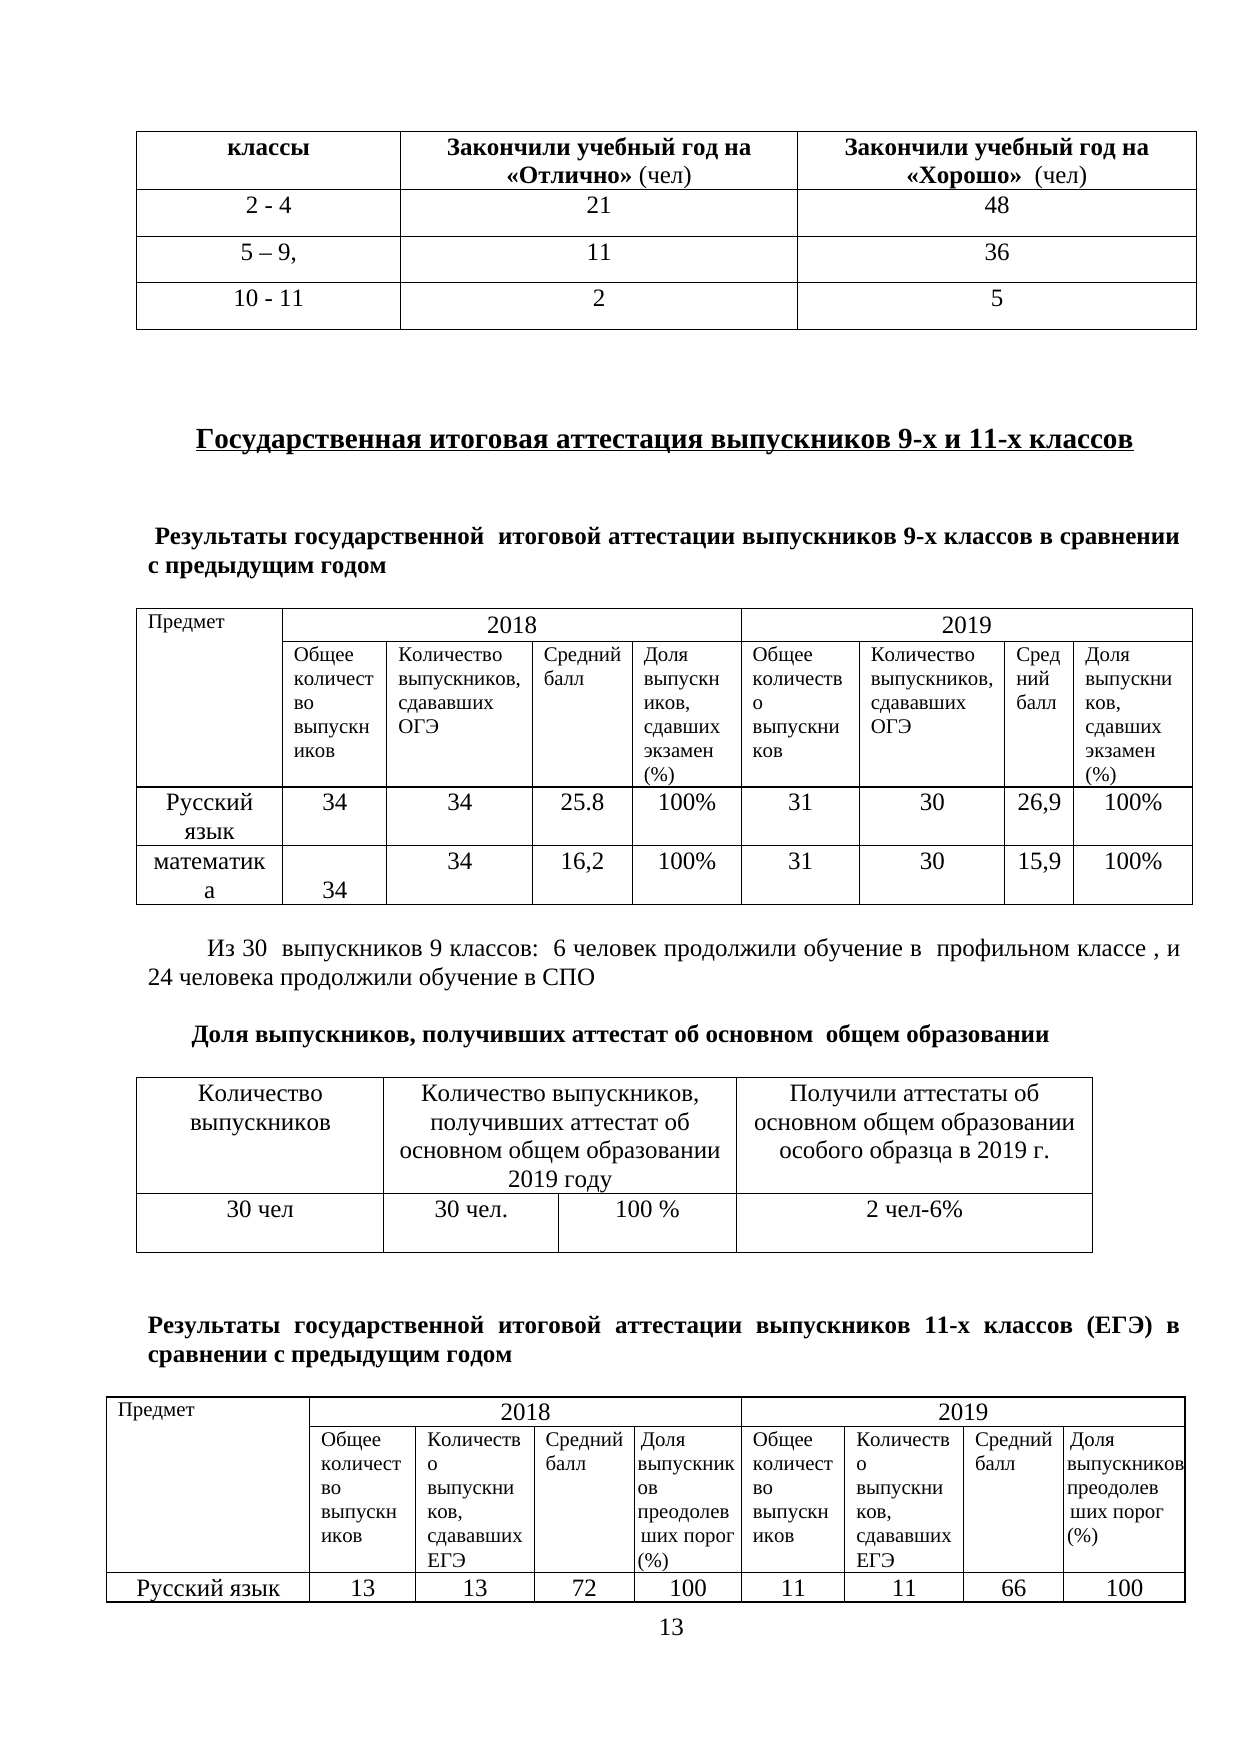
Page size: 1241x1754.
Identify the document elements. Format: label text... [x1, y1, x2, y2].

table_cell 100% [1074, 846, 1192, 903]
table_cell 25.8 [533, 788, 632, 845]
table_cell Общее количество выпускников [283, 642, 386, 786]
table_cell 13 [310, 1573, 415, 1601]
table_cell Закончили учебный год на «Отлично» (чел) [401, 132, 797, 189]
table_cell Общее количество выпускников [742, 1427, 844, 1572]
table_cell 5 – 9, [137, 237, 400, 282]
table_cell 30 чел. [384, 1194, 558, 1252]
table_cell 66 [964, 1573, 1063, 1601]
table_cell Средний балл [535, 1427, 634, 1572]
text Государственная итоговая аттестация выпускников 9-х и 11-х классов [148, 421, 1181, 454]
table_cell 100% [633, 788, 741, 845]
table_cell 34 [387, 846, 532, 903]
table_cell 11 [742, 1573, 844, 1601]
table_cell 72 [535, 1573, 634, 1601]
table_header Получили аттестаты об основном общем образовании особого образца в 2019 г. [737, 1078, 1092, 1193]
table_header 2018 [283, 609, 741, 641]
table_header 2019 [742, 609, 1192, 641]
table_cell 30 [860, 846, 1004, 903]
table_cell Общее количество выпускников [310, 1427, 415, 1572]
table_header 2018 [310, 1398, 741, 1426]
table_cell 13 [416, 1573, 534, 1601]
table_cell Доля выпускников преодолев ших порог (%) [635, 1427, 741, 1572]
table_cell 2 - 4 [137, 190, 400, 236]
table_cell 100 % [559, 1194, 736, 1252]
table_cell 31 [742, 846, 859, 903]
table_cell Количество выпускников, сдававших ОГЭ [387, 642, 532, 786]
table_header Количество выпускников, получивших аттестат об основном общем образовании 2019 году [384, 1078, 736, 1193]
table_cell Доля выпускниковпреодолев ших порог (%) [1064, 1427, 1184, 1572]
table_cell 100% [1074, 788, 1192, 845]
table_cell 100% [633, 846, 741, 903]
table_cell 16,2 [533, 846, 632, 903]
table_header Предмет [137, 609, 282, 786]
table_cell 26,9 [1005, 788, 1073, 845]
table_cell 100 [635, 1573, 741, 1601]
table_header Предмет [107, 1398, 309, 1572]
table_cell 21 [401, 190, 797, 236]
table_cell 48 [798, 190, 1196, 236]
table_cell 15,9 [1005, 846, 1073, 903]
table_cell 100 [1064, 1573, 1184, 1601]
table_cell Закончили учебный год на «Хорошо» (чел) [798, 132, 1196, 189]
table_cell Средний балл [964, 1427, 1063, 1572]
table_cell 5 [798, 283, 1196, 329]
table_cell 36 [798, 237, 1196, 282]
table_cell Средний балл [533, 642, 632, 786]
table_cell Количество выпускников, сдававших ЕГЭ [845, 1427, 963, 1572]
table_header 2019 [742, 1398, 1184, 1426]
table_cell 2 [401, 283, 797, 329]
table_cell Русский язык [137, 788, 282, 845]
table_cell 30 [860, 788, 1004, 845]
table_cell Доля выпускников, сдавших экзамен (%) [1074, 642, 1192, 786]
table_cell Средний балл [1005, 642, 1073, 786]
table_cell Количество выпускников, сдававших ЕГЭ [416, 1427, 534, 1572]
table_cell Количество выпускников, сдававших ОГЭ [860, 642, 1004, 786]
table_cell 11 [845, 1573, 963, 1601]
text Из 30 выпускников 9 классов: 6 человек продолжили обучение в профильном классе , и 24 человека продолжили обучение в СПО [148, 933, 1181, 991]
table_cell 34 [283, 788, 386, 845]
table_cell классы [137, 132, 400, 189]
table_cell 34 [387, 788, 532, 845]
table_cell 10 - 11 [137, 283, 400, 329]
table_cell Общее количество выпускников [742, 642, 859, 786]
table_cell Доля выпускников, сдавших экзамен (%) [633, 642, 741, 786]
table_cell Русский язык [107, 1573, 309, 1601]
table_cell 31 [742, 788, 859, 845]
table_cell 30 чел [137, 1194, 383, 1252]
table_cell математика [137, 846, 282, 903]
table_header Количество выпускников [137, 1078, 383, 1193]
table_cell 34 [283, 846, 386, 903]
table_cell 2 чел-6% [737, 1194, 1092, 1252]
text Результаты государственной итоговой аттестации выпускников 9-х классов в сравнении с предыдущим годом [148, 521, 1181, 579]
table_cell 11 [401, 237, 797, 282]
text Доля выпускников, получивших аттестат об основном общем образовании [148, 1019, 1181, 1048]
text Результаты государственной итоговой аттестации выпускников 11-х классов (ЕГЭ) в сравнении с предыдущим годом [148, 1310, 1181, 1368]
